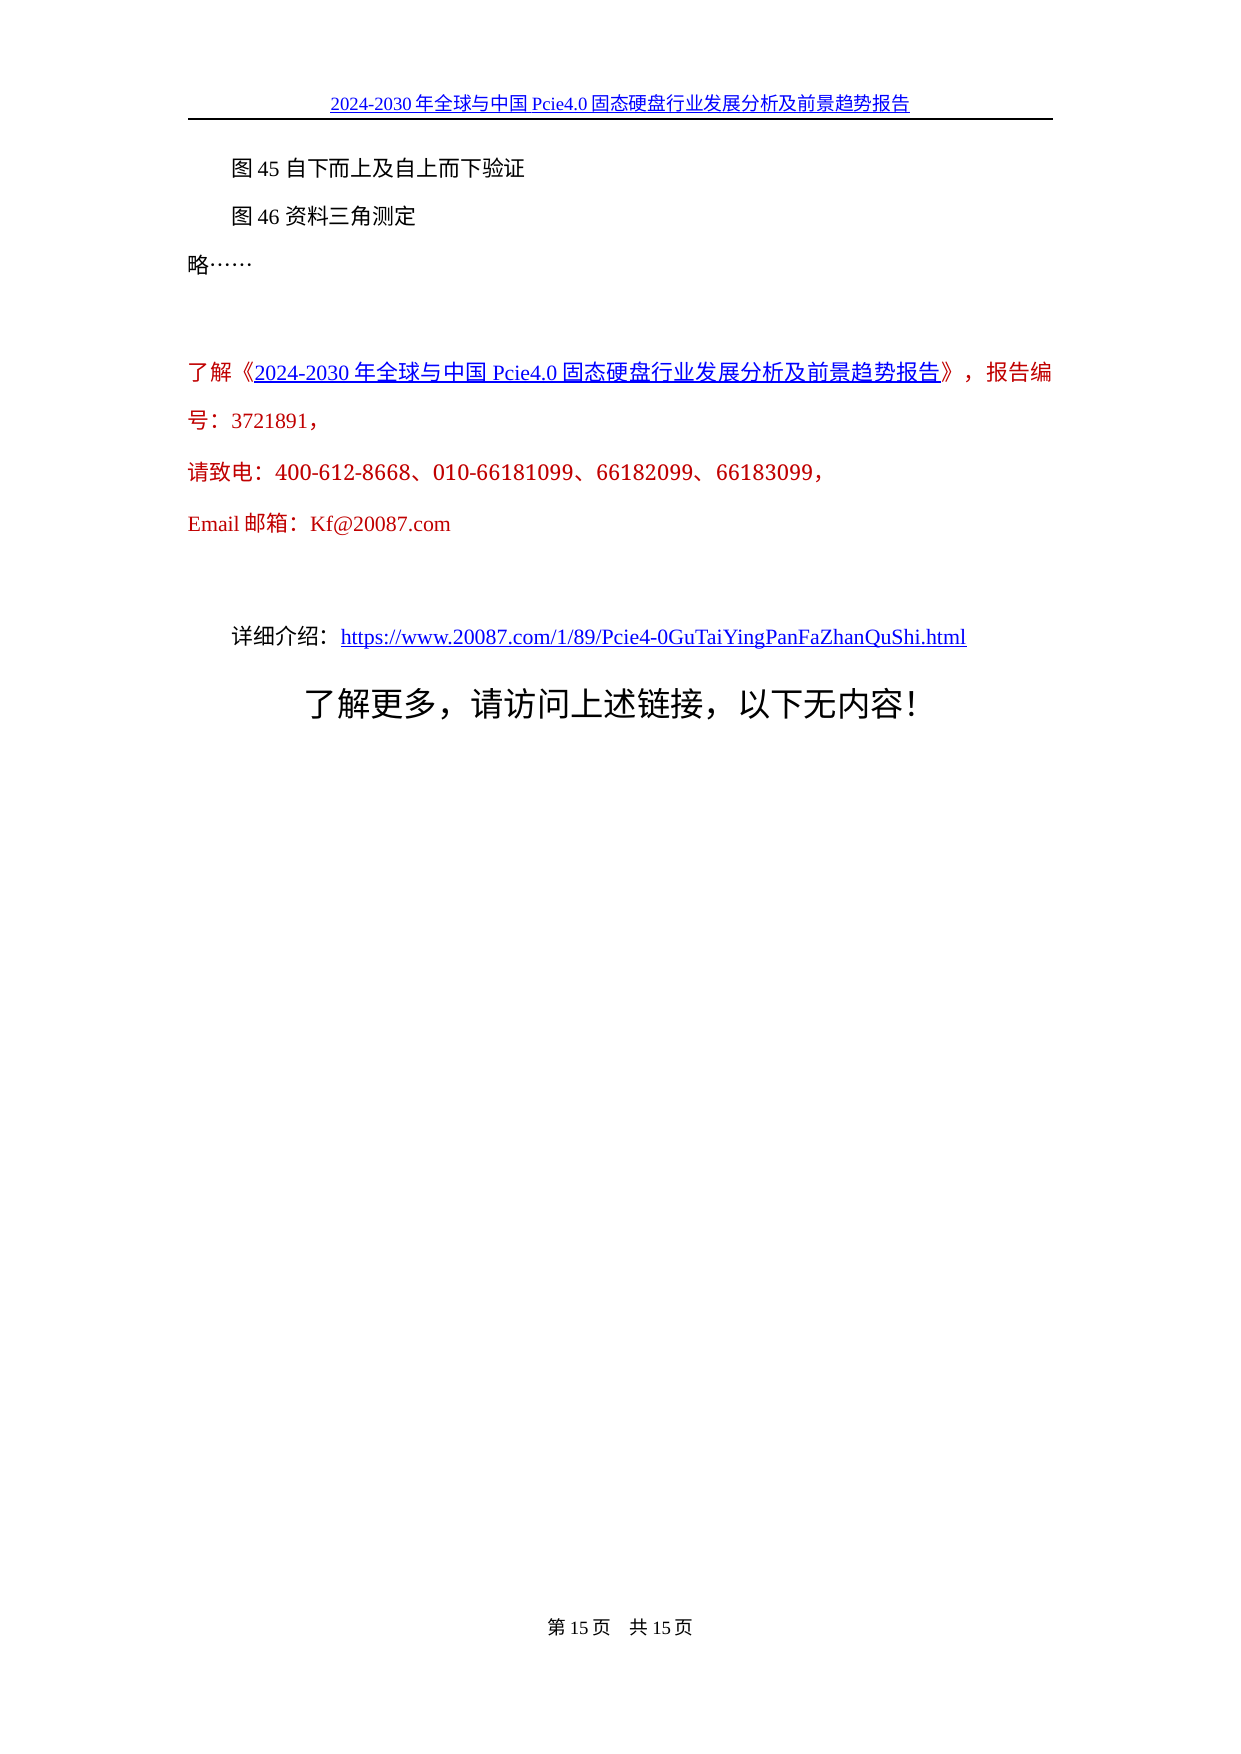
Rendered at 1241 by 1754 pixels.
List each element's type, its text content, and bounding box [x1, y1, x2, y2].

title 了解更多，请访问上述链接，以下无内容！ [187, 669, 1053, 734]
text 了解《2024-2030年全球与中国Pcie4.0固态硬盘行业发展分析及前景趋势报告》，报告编号：3721891， [187, 354, 1053, 435]
text 详细介绍：https://www.20087.com/1/89/Pcie4-0GuTaiYingPanFaZhanQuShi.html [187, 619, 1053, 651]
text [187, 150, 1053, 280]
text Email邮箱：Kf@20087.com [187, 506, 1053, 538]
text 请致电：400-612-8668、010-66181099、66182099、66183099， [187, 454, 1053, 487]
